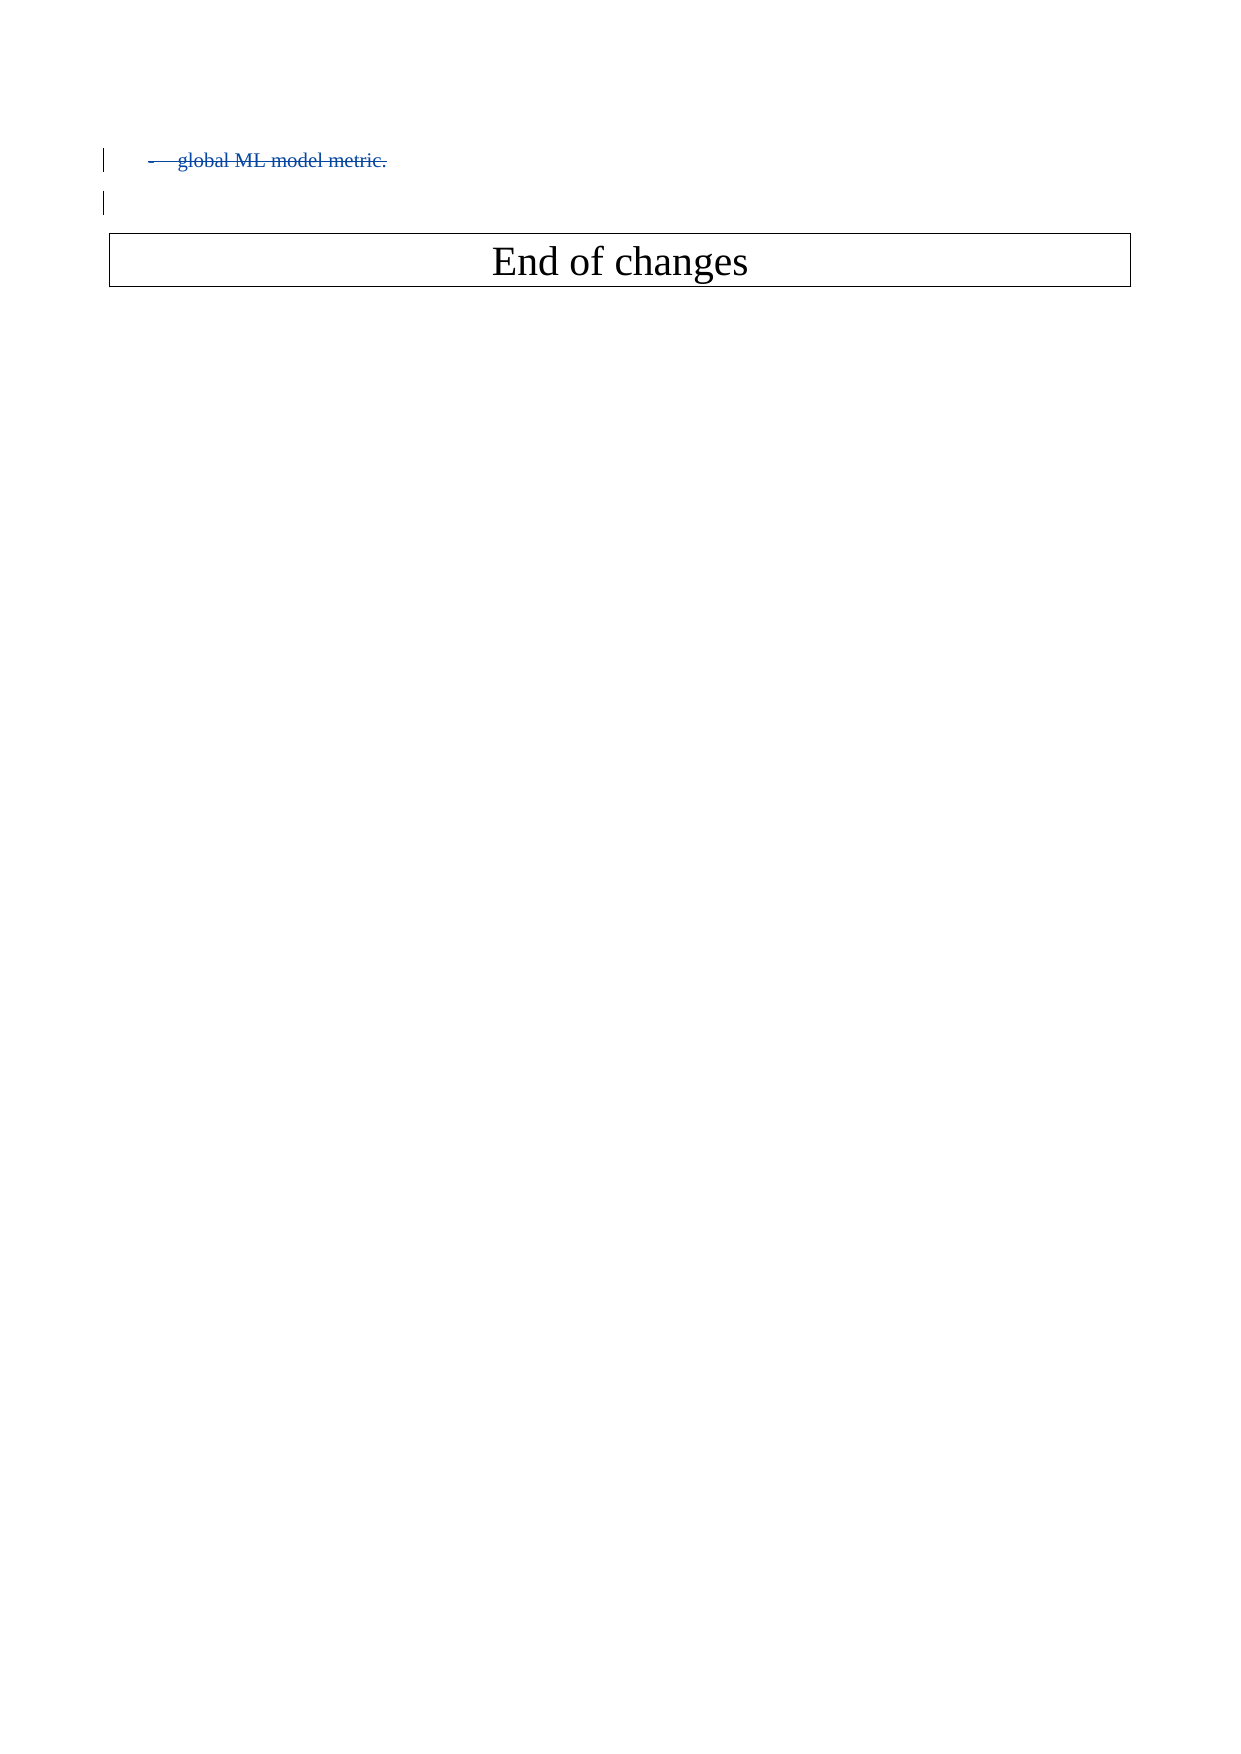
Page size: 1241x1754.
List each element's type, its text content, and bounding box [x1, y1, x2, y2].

text End of changes [110, 234, 1130, 286]
